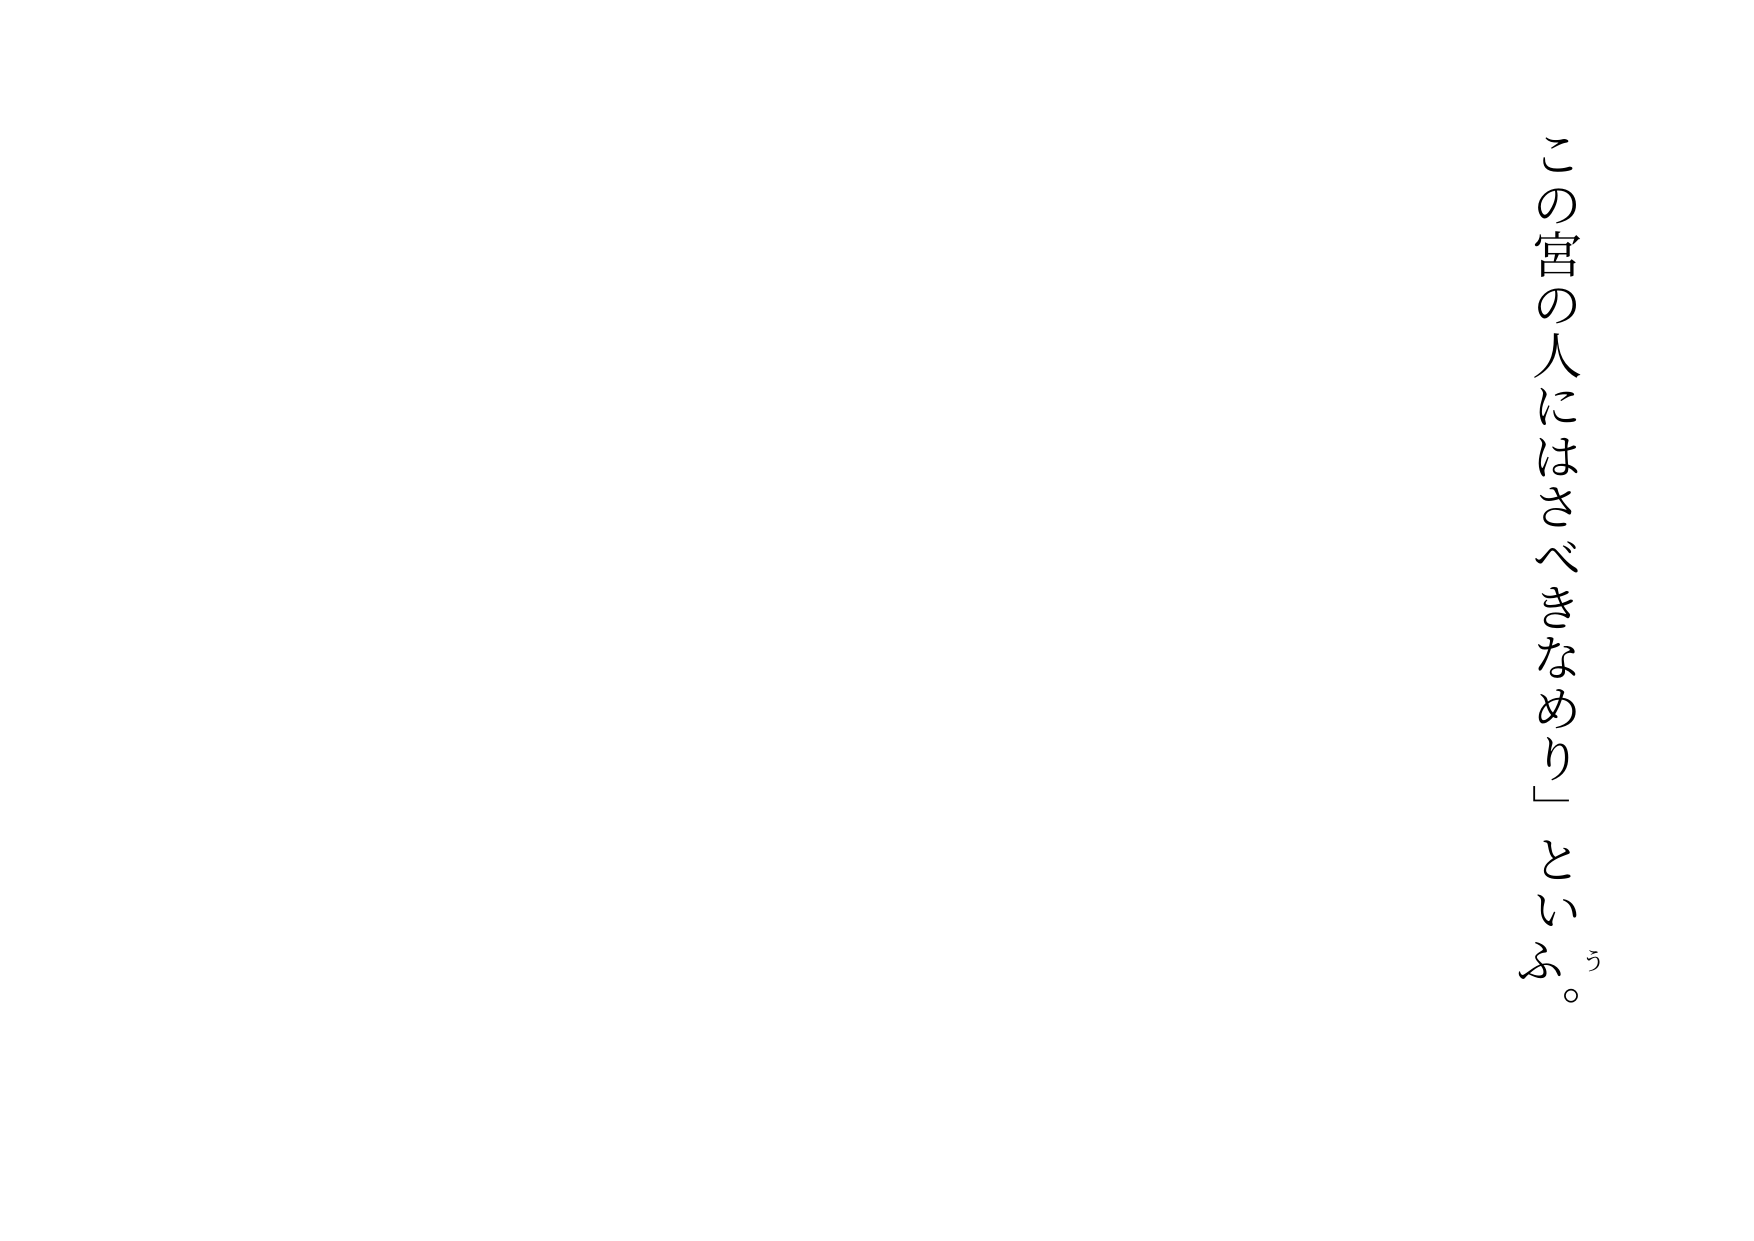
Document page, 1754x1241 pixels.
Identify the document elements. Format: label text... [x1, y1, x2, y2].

text 人々も、「さることは知り、歌などにさうたど、思こそよらざりつれ。な、この宮の人にはさべきなめり」とい。 [1494, 128, 1621, 1112]
